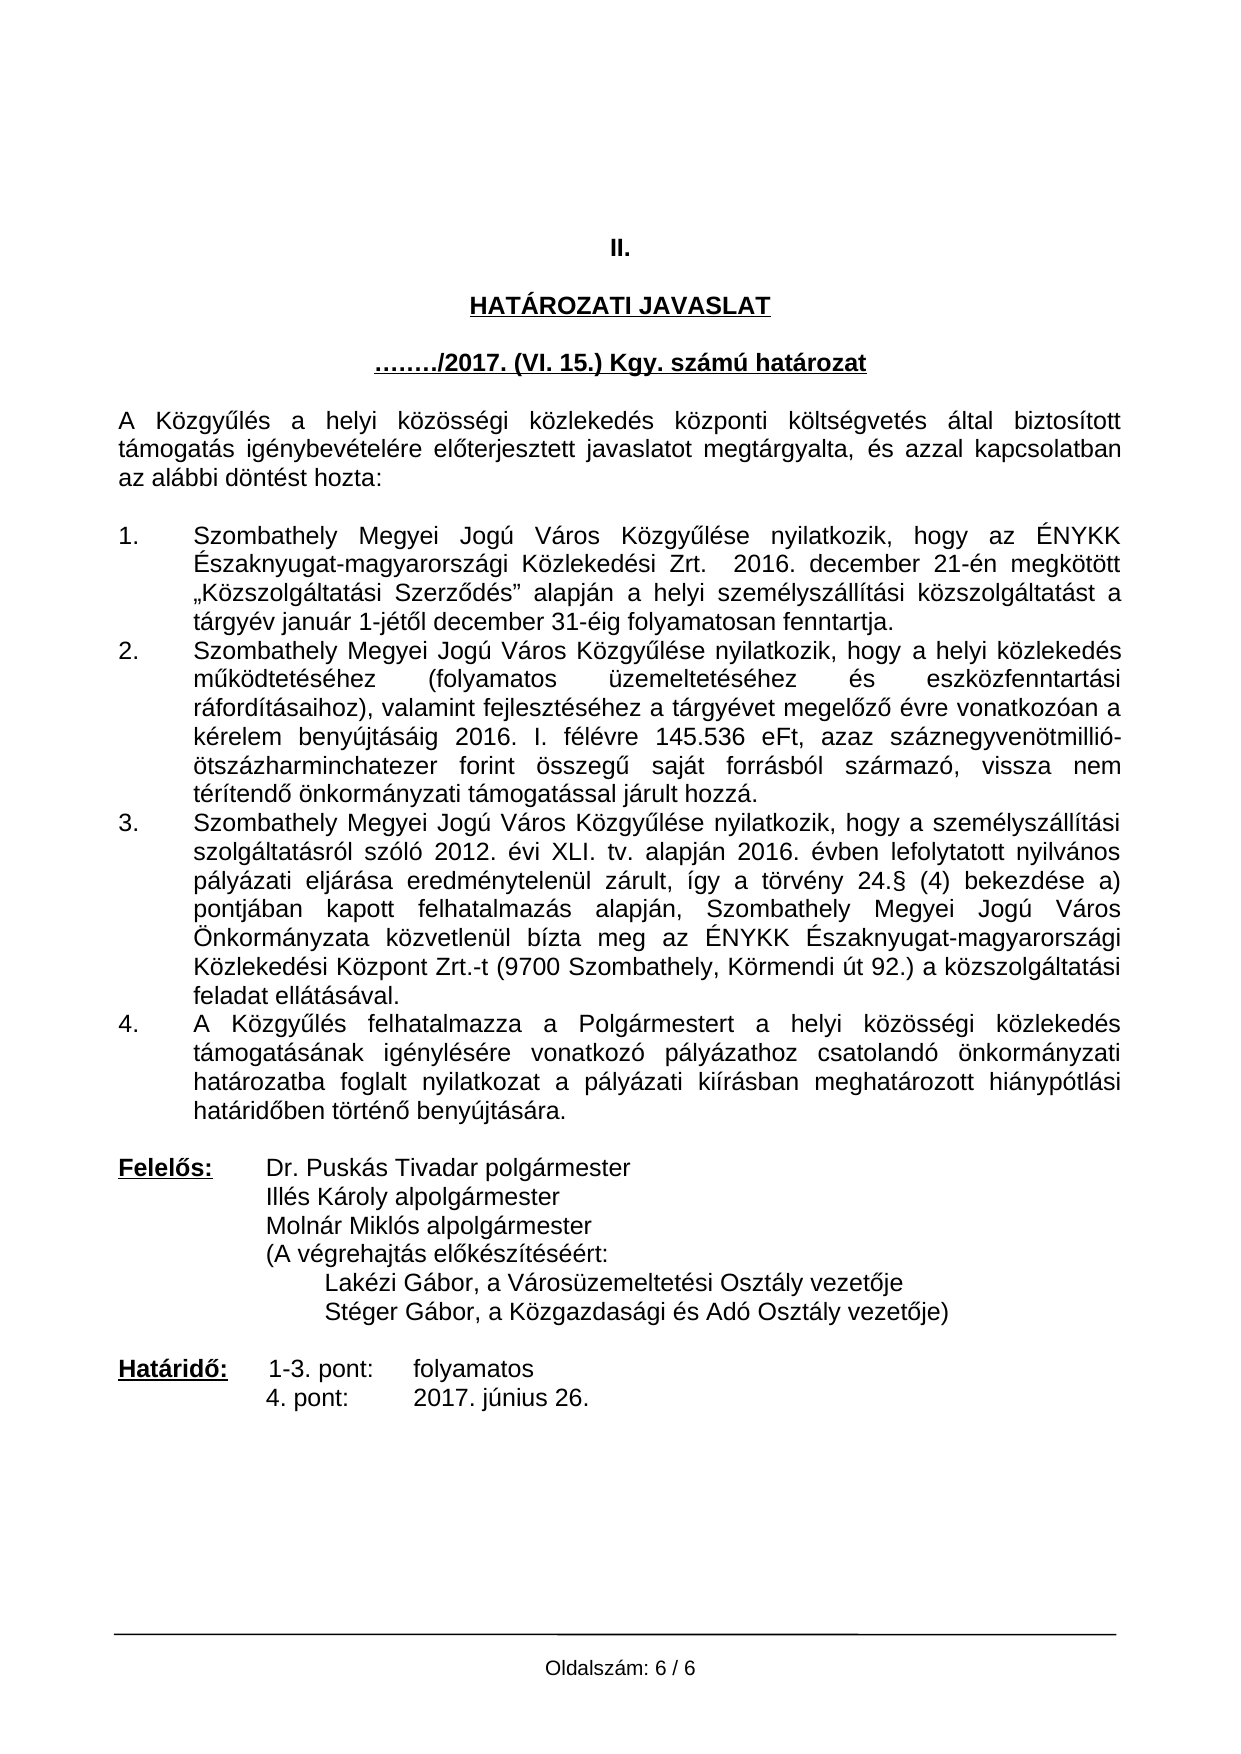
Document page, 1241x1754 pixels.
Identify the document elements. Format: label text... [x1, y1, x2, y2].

text (A végrehajtás előkészítéséért: [118, 1239, 1122, 1268]
list A Közgyűlés felhatalmazza a Polgármestert a helyi közösségi közlekedés támogatásának igénylésére vonatkozó pályázathoz csatolandó önkormányzati határozatba foglalt nyilatkozat a pályázati kiírásban meghatározott hiánypótlási határidőben történő benyújtására. [118, 1009, 1122, 1124]
text 4. pont: 2017. június 26. [266, 1383, 1122, 1412]
list Szombathely Megyei Jogú Város Közgyűlése nyilatkozik, hogy a helyi közlekedés működtetéséhez (folyamatos üzemeltetéséhez és eszközfenntartási ráfordításaihoz), valamint fejlesztéséhez a tárgyévet megelőző évre vonatkozóan a kérelem benyújtásáig 2016. I. félévre 145.536 eFt, azaz száznegyvenötmillió-ötszázharminchatezer forint összegű saját forrásból származó, vissza nem térítendő önkormányzati támogatással járult hozzá. [118, 636, 1122, 808]
text ….…./2017. (VI. 15.) Kgy. számú határozat [118, 348, 1122, 377]
text Határidő: 1-3. pont: folyamatos [118, 1354, 1122, 1383]
text Illés Károly alpolgármester [118, 1182, 1122, 1211]
text Stéger Gábor, a Közgazdasági és Adó Osztály vezetője) [118, 1297, 1122, 1326]
list Szombathely Megyei Jogú Város Közgyűlése nyilatkozik, hogy a személyszállítási szolgáltatásról szóló 2012. évi XLI. tv. alapján 2016. évben lefolytatott nyilvános pályázati eljárása eredménytelenül zárult, így a törvény 24.§ (4) bekezdése a) pontjában kapott felhatalmazás alapján, Szombathely Megyei Jogú Város Önkormányzata közvetlenül bízta meg az ÉNYKK Északnyugat-magyarországi Közlekedési Központ Zrt.-t (9700 Szombathely, Körmendi út 92.) a közszolgáltatási feladat ellátásával. [118, 808, 1122, 1009]
text A Közgyűlés a helyi közösségi közlekedés központi költségvetés által biztosított támogatás igénybevételére előterjesztett javaslatot megtárgyalta, és azzal kapcsolatban az alábbi döntést hozta: [118, 406, 1122, 492]
text Lakézi Gábor, a Városüzemeltetési Osztály vezetője [268, 1268, 1122, 1297]
text Felelős: Dr. Puskás Tivadar polgármester [118, 1153, 1122, 1182]
list Szombathely Megyei Jogú Város Közgyűlése nyilatkozik, hogy az ÉNYKK Északnyugat-magyarországi Közlekedési Zrt. 2016. december 21-én megkötött „Közszolgáltatási Szerződés” alapján a helyi személyszállítási közszolgáltatást a tárgyév január 1-jétől december 31-éig folyamatosan fenntartja. [118, 521, 1122, 636]
text II. [118, 233, 1122, 262]
text HATÁROZATI JAVASLAT [118, 291, 1122, 319]
text alpolgármester [118, 1211, 1122, 1239]
